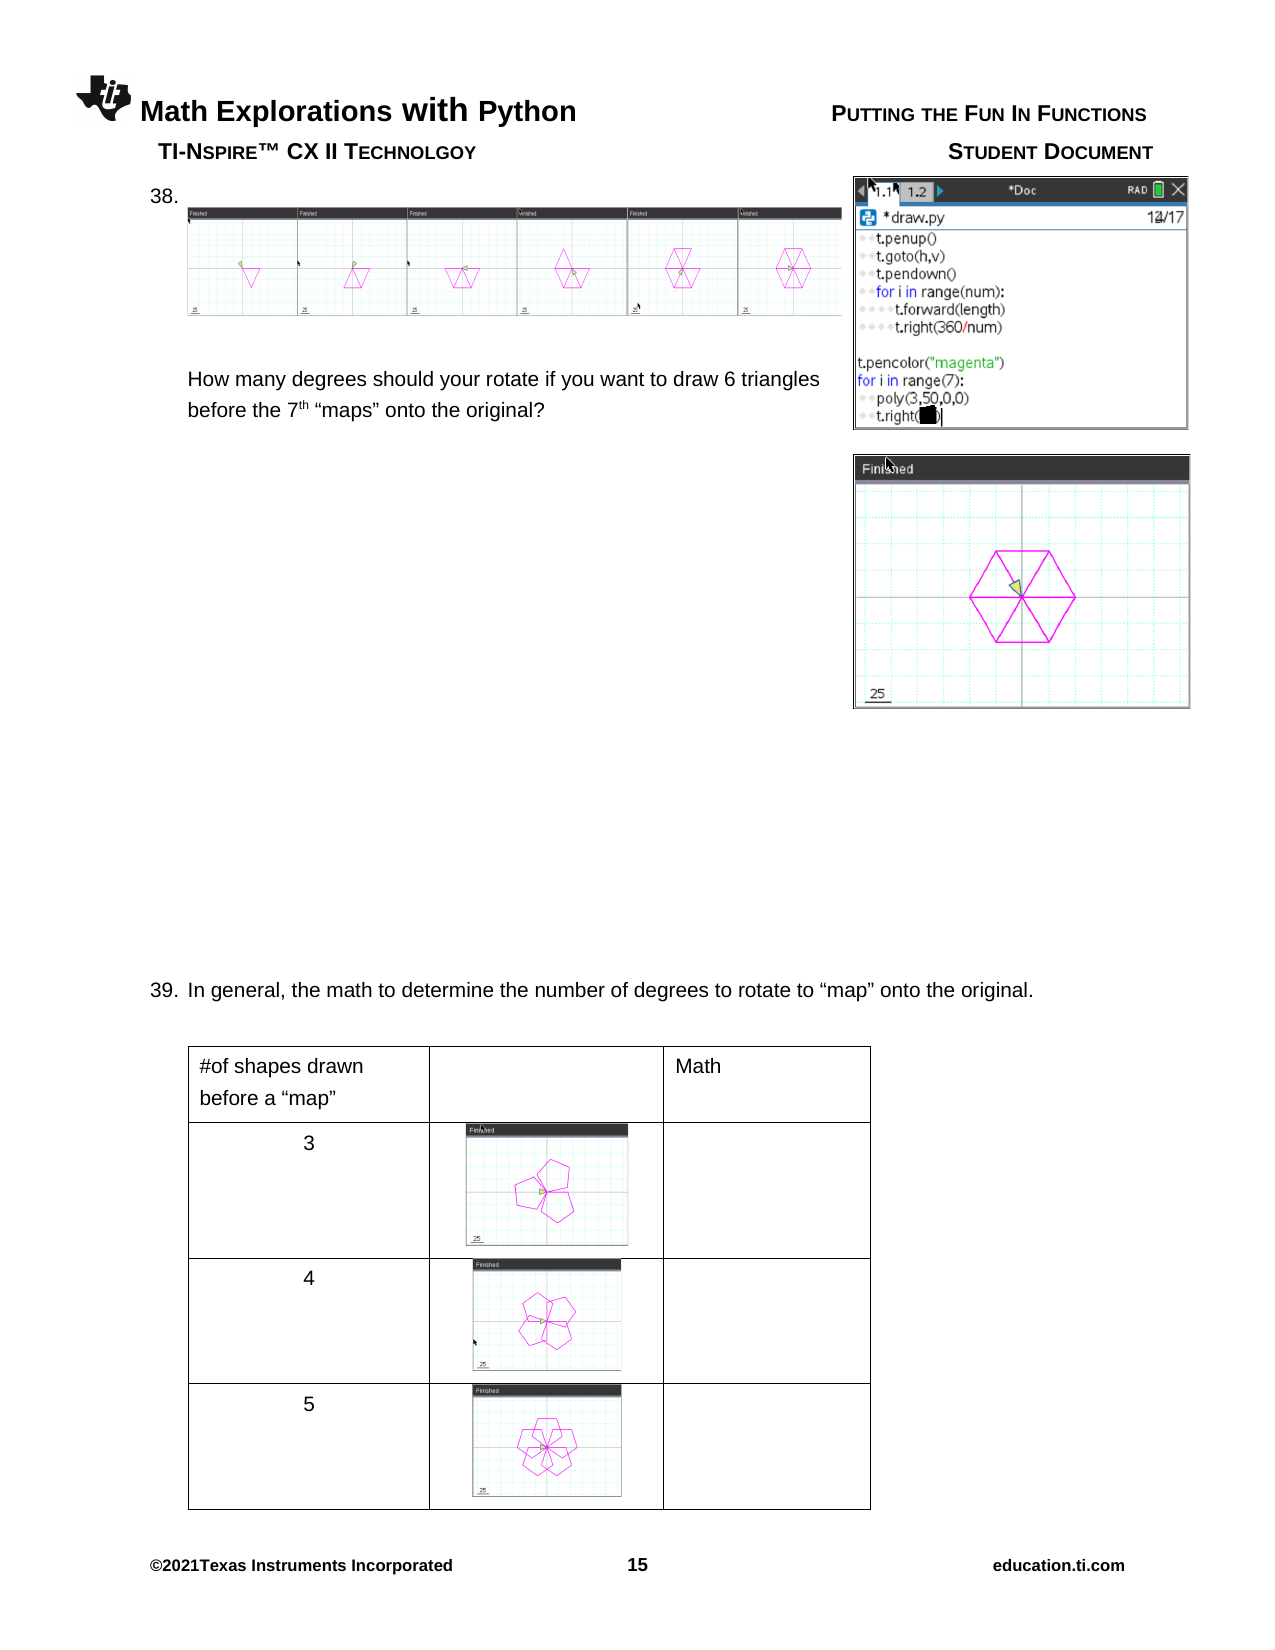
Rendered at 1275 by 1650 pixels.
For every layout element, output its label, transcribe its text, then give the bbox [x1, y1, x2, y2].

picture [472, 1384, 622, 1497]
picture [853, 176, 1189, 430]
picture [465, 1123, 629, 1246]
picture [853, 454, 1191, 709]
picture [75, 75, 132, 122]
table_cell How many degrees should your rotate if you want to draw 6 triangles before the 7th “maps” onto the original? [64, 176, 842, 971]
table_cell In general, the math to determine the number of degrees to rotate to “map” onto the original. [64, 971, 1211, 1510]
picture [187, 207, 842, 316]
table_cell [842, 176, 1211, 971]
picture [472, 1258, 622, 1371]
